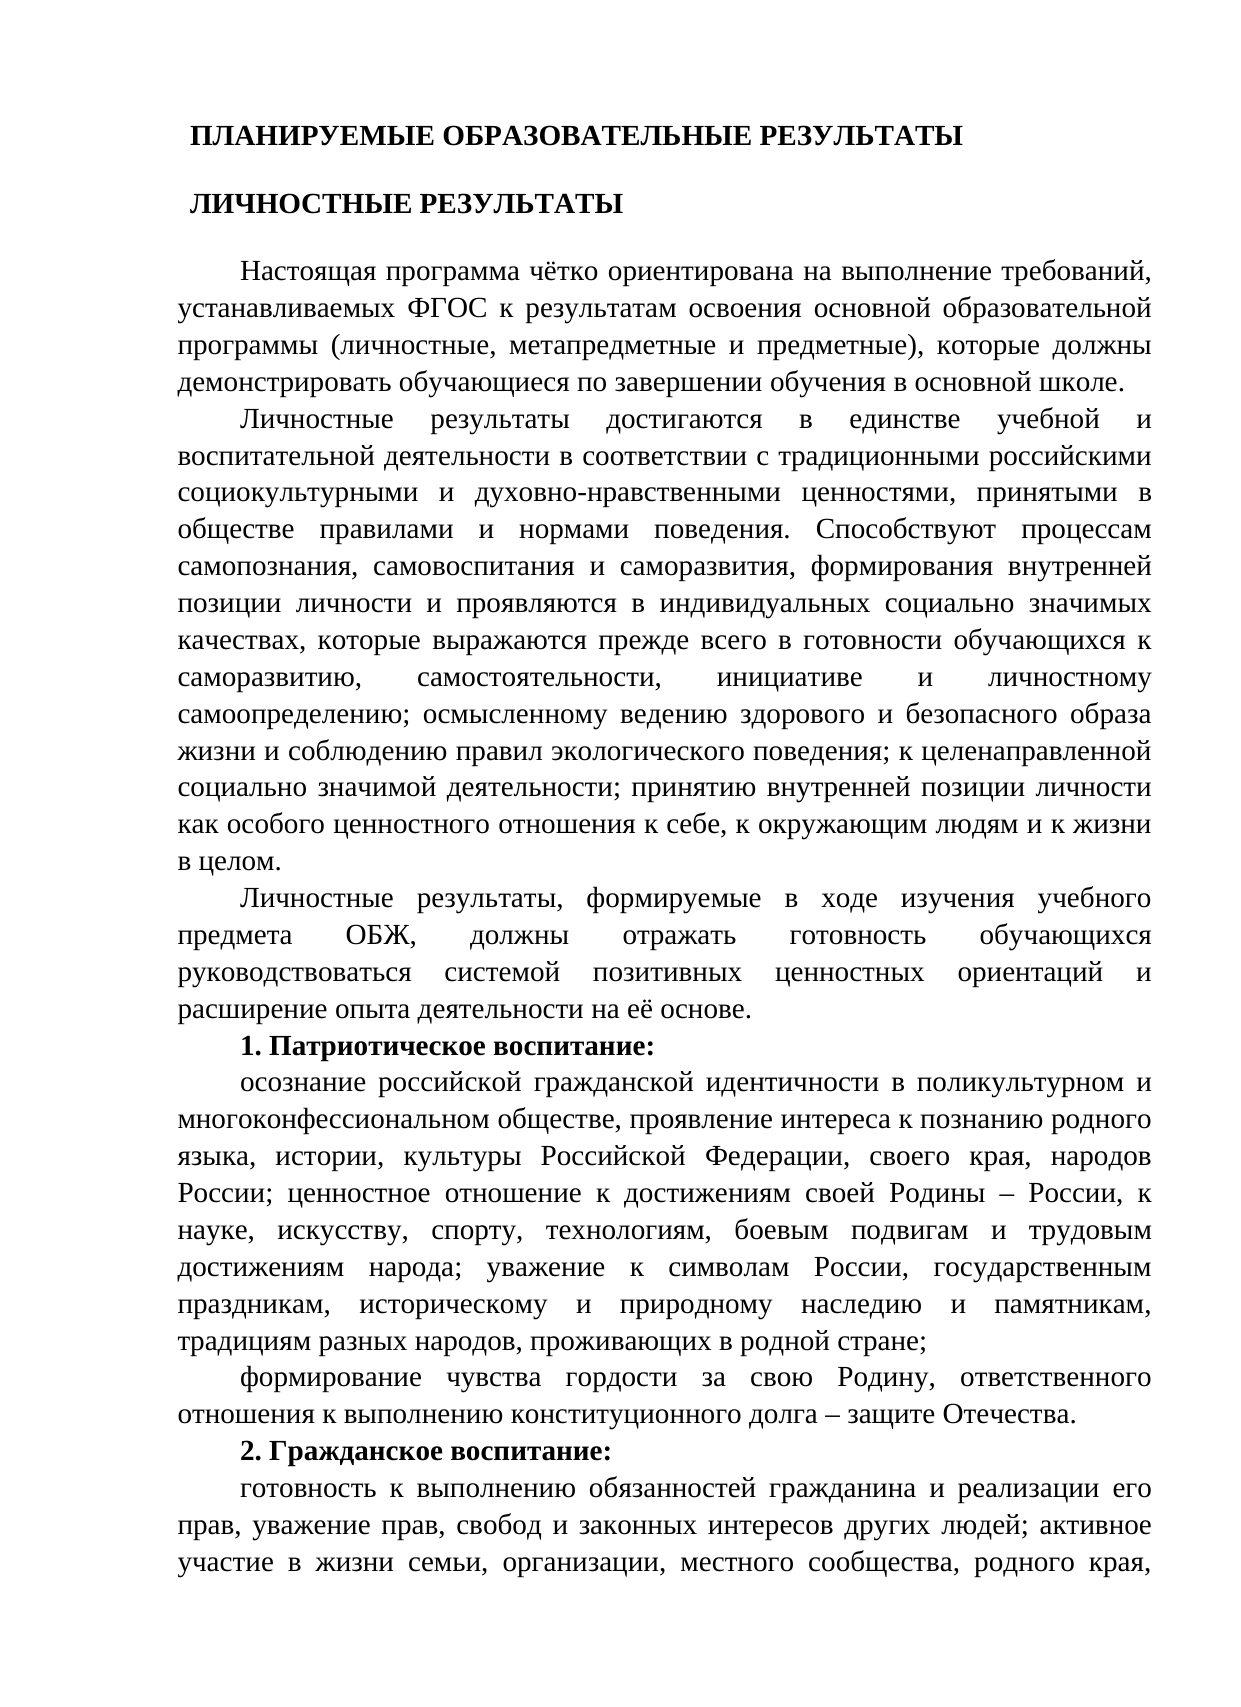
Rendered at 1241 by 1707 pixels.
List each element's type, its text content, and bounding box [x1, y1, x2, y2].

text ЛИЧНОСТНЫЕ РЕЗУЛЬТАТЫ [190, 186, 1152, 219]
text Настоящая программа чётко ориентирована на выполнение требований, устанавливаемых ФГОС к результатам освоения основной образовательной программы (личностные, метапредметные и предметные), которые должны демонстрировать обучающиеся по завершении обучения в основной школе. [177, 253, 1152, 397]
text Личностные результаты, формируемые в ходе изучения учебного предмета ОБЖ, должны отражать готовность обучающихся руководствоваться системой позитивных ценностных ориентаций и расширение опыта деятельности на её основе. [177, 880, 1152, 1024]
text 2. Гражданское воспитание: [177, 1433, 1152, 1467]
text 1. Патриотическое воспитание: [177, 1028, 1152, 1061]
text осознание российской гражданской идентичности в поликультурном и многоконфессиональном обществе, проявление интереса к познанию родного языка, истории, культуры Российской Федерации, своего края, народов России; ценностное отношение к достижениям своей Родины – России, к науке, искусству, спорту, технологиям, боевым подвигам и трудовым достижениям народа; уважение к символам России, государственным праздникам, историческому и природному наследию и памятникам, традициям разных народов, проживающих в родной стране; [177, 1064, 1152, 1356]
text формирование чувства гордости за свою Родину, ответственного отношения к выполнению конституционного долга – защите Отечества. [177, 1359, 1152, 1430]
text Личностные результаты достигаются в единстве учебной и воспитательной деятельности в соответствии с традиционными российскими социокультурными и духовно-нравственными ценностями, принятыми в обществе правилами и нормами поведения. Способствуют процессам самопознания, самовоспитания и саморазвития, формирования внутренней позиции личности и проявляются в индивидуальных социально значимых качествах, которые выражаются прежде всего в готовности обучающихся к саморазвитию, самостоятельности, инициативе и личностному самоопределению; осмысленному ведению здорового и безопасного образа жизни и соблюдению правил экологического поведения; к целенаправленной социально значимой деятельности; принятию внутренней позиции личности как особого ценностного отношения к себе, к окружающим людям и к жизни в целом. [177, 401, 1152, 877]
text ПЛАНИРУЕМЫЕ ОБРАЗОВАТЕЛЬНЫЕ РЕЗУЛЬТАТЫ [190, 118, 1152, 152]
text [177, 1470, 1152, 1577]
